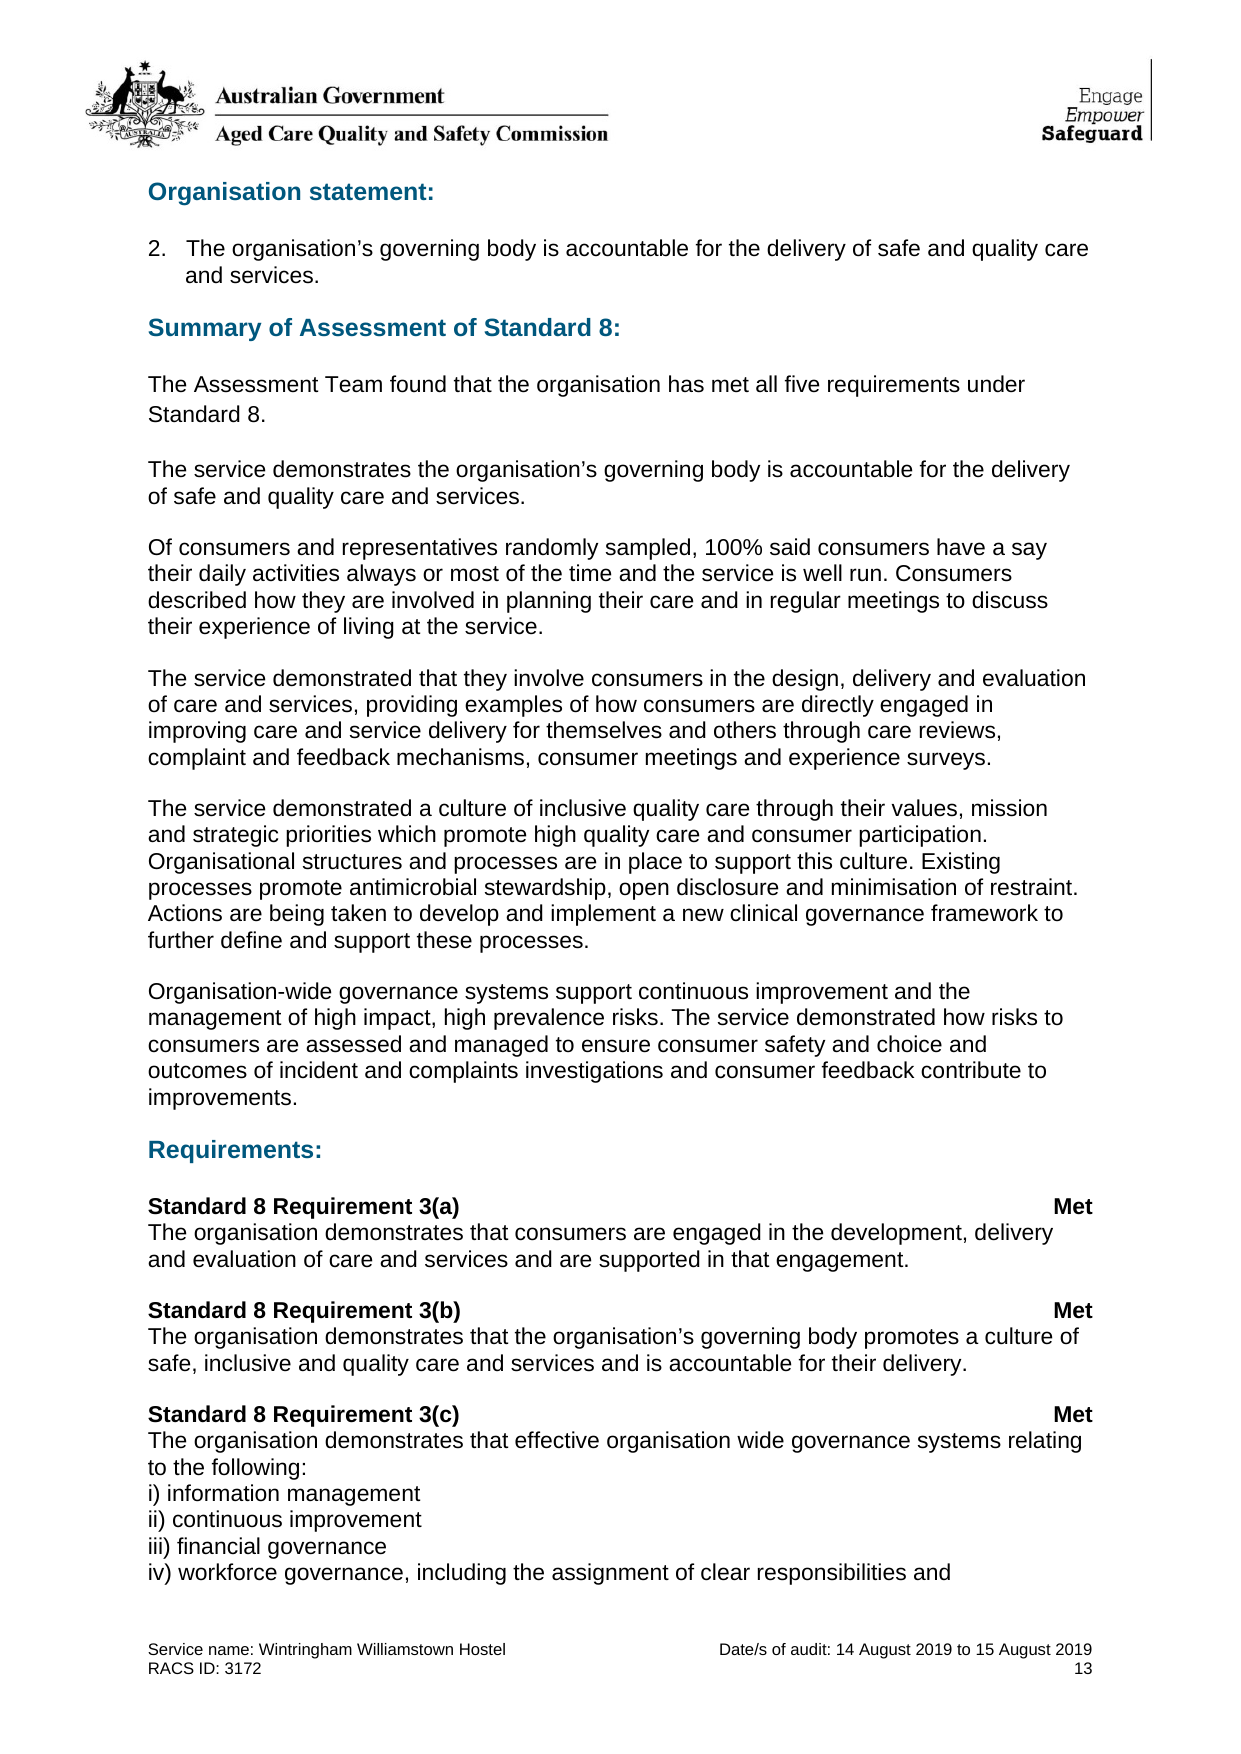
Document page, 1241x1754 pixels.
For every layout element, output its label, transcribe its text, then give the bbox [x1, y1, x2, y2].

subtitle The Assessment Team found that the organisation has met all five requirements under Standard 8. [148, 371, 1092, 427]
text Of consumers and representatives randomly sampled, 100% said consumers have a say their daily activities always or most of the time and the service is well run. Consumers described how they are involved in planning their care and in regular meetings to discuss their experience of living at the service. [148, 534, 1092, 639]
text The organisation demonstrates that consumers are engaged in the development, delivery and evaluation of care and services and are supported in that engagement. [148, 1219, 1092, 1272]
subtitle Summary of Assessment of Standard 8: [148, 313, 1092, 342]
text The service demonstrates the organisation’s governing body is accountable for the delivery of safe and quality care and services. [148, 456, 1092, 509]
text Organisation-wide governance systems support continuous improvement and the management of high impact, high prevalence risks. The service demonstrated how risks to consumers are assessed and managed to ensure consumer safety and choice and outcomes of incident and complaints investigations and consumer feedback contribute to improvements. [148, 978, 1092, 1110]
subtitle Standard 8 Requirement 3(a) Met [148, 1193, 1092, 1219]
subtitle Requirements: [148, 1135, 1092, 1163]
subtitle Organisation statement: [148, 177, 1092, 206]
text The service demonstrated that they involve consumers in the design, delivery and evaluation of care and services, providing examples of how consumers are directly engaged in improving care and service delivery for themselves and others through care reviews, complaint and feedback mechanisms, consumer meetings and experience surveys. [148, 664, 1092, 770]
text The service demonstrated a culture of inclusive quality care through their values, mission and strategic priorities which promote high quality care and consumer participation. Organisational structures and processes are in place to support this culture. Existing processes promote antimicrobial stewardship, open disclosure and minimisation of restraint. Actions are being taken to develop and implement a new clinical governance framework to further define and support these processes. [148, 795, 1092, 953]
picture [0, 0, 1240, 169]
subtitle Standard 8 Requirement 3(b) Met [148, 1297, 1092, 1323]
text 2. The organisation’s governing body is accountable for the delivery of safe and quality care and services. [148, 235, 1092, 288]
subtitle Standard 8 Requirement 3(c) Met [148, 1401, 1092, 1427]
text The organisation demonstrates that the organisation’s governing body promotes a culture of safe, inclusive and quality care and services and is accountable for their delivery. [148, 1323, 1092, 1376]
